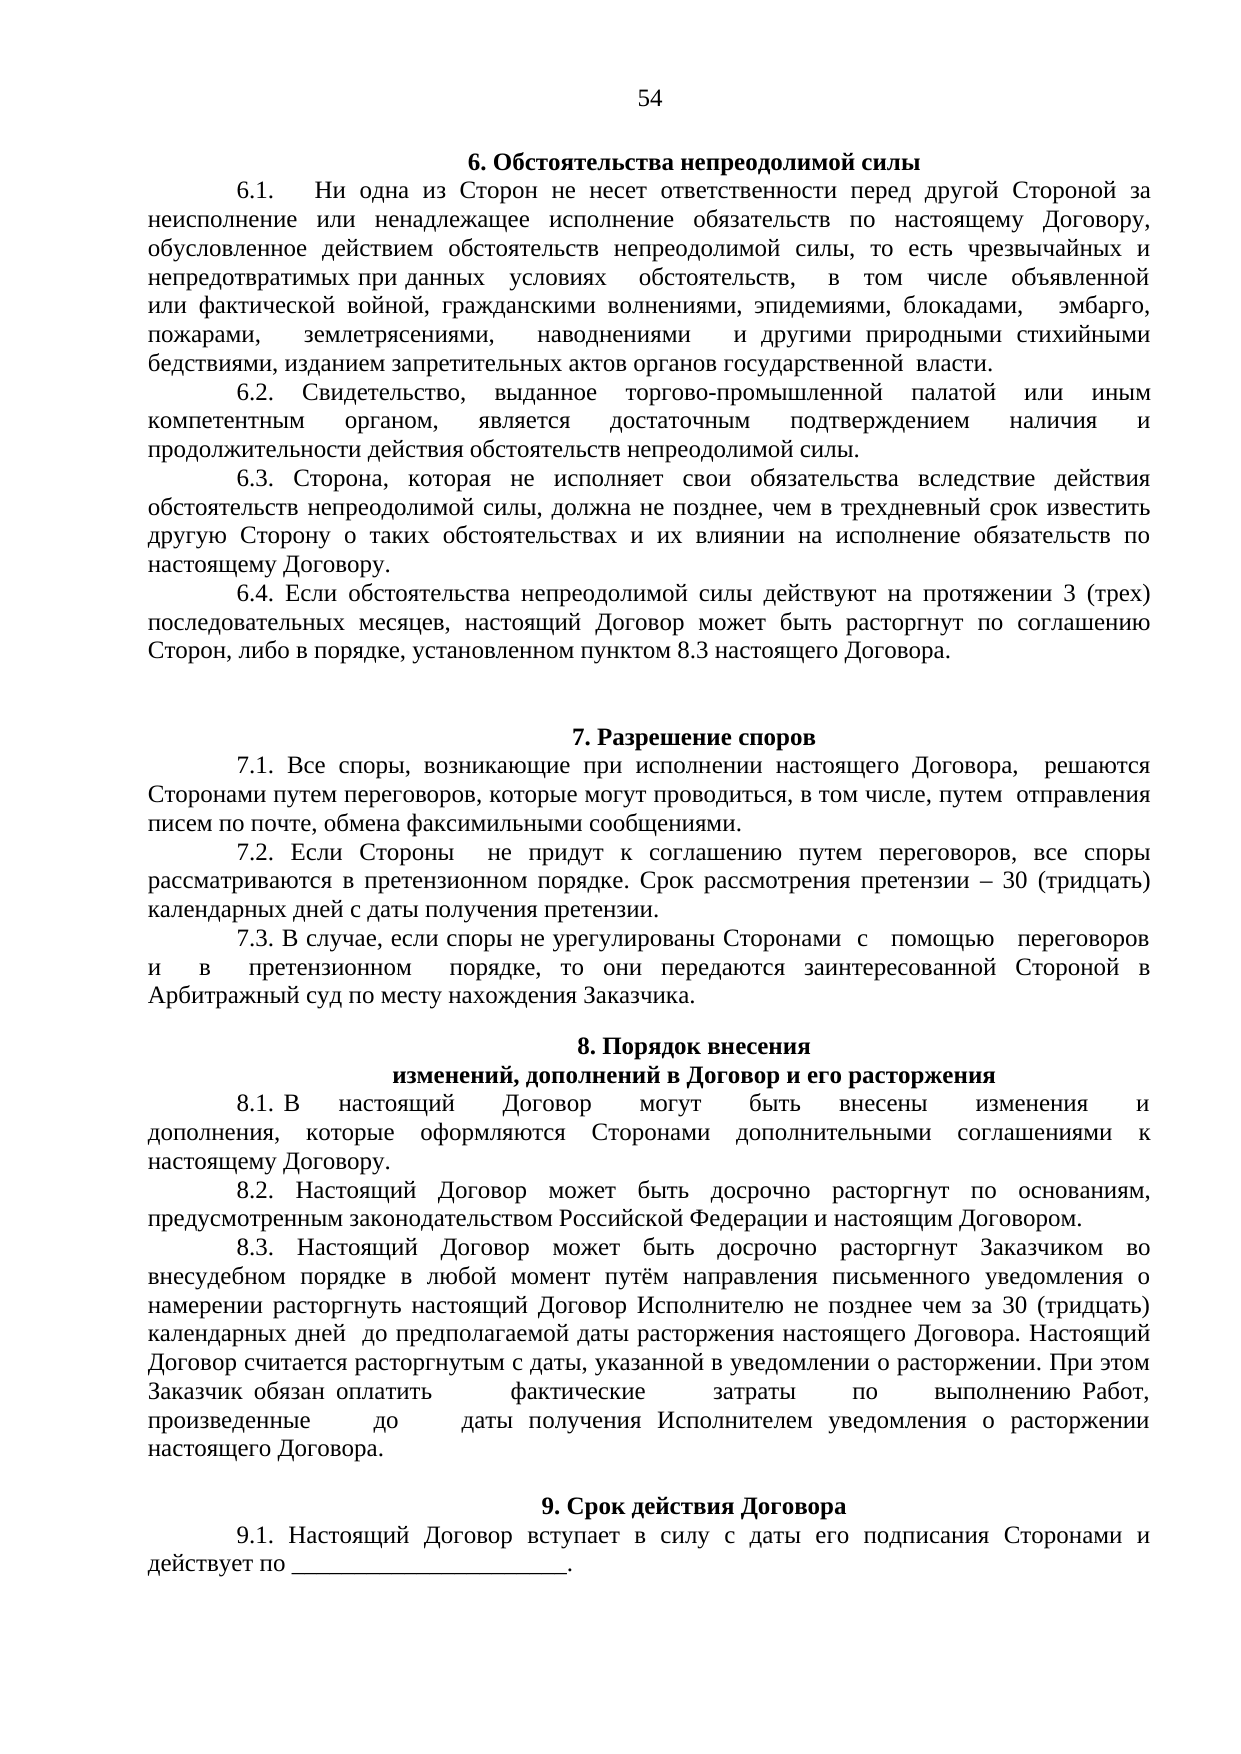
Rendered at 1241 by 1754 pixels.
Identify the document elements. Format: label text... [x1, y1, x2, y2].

text 6.3. Сторона, которая не исполняет свои обязательства вследствие действия обстоятельств непреодолимой силы, должна не позднее, чем в трехдневный срок известить другую Сторону о таких обстоятельствах и их влиянии на исполнение обязательств по настоящему Договору. [148, 463, 1152, 578]
text 8.1. В настоящий Договор могут быть внесены изменения и дополнения, которые оформляются Сторонами дополнительными соглашениями к настоящему Договору. [148, 1088, 1152, 1175]
text 6.1. Ни одна из Сторон не несет ответственности перед другой Стороной за неисполнение или ненадлежащее исполнение обязательств по настоящему Договору, обусловленное действием обстоятельств непреодолимой силы, то есть чрезвычайных и непредотвратимых при данных условиях обстоятельств, в том числе объявленной или фактической войной, гражданскими волнениями, эпидемиями, блокадами, эмбарго, пожарами, землетрясениями, наводнениями и другими природными стихийными бедствиями, изданием запретительных актов органов государственной власти. [148, 176, 1152, 377]
text 7.1. Все споры, возникающие при исполнении настоящего Договора, решаются Сторонами путем переговоров, которые могут проводиться, в том числе, путем отправления писем по почте, обмена факсимильными сообщениями. [148, 751, 1152, 837]
text 9. Срок действия Договора [148, 1491, 1152, 1520]
text 7.3. В случае, если споры не урегулированы Сторонами с помощью переговоров и в претензионном порядке, то они передаются заинтересованной Стороной в Арбитражный суд по месту нахождения Заказчика. [148, 923, 1152, 1009]
text 7. Разрешение споров [148, 722, 1152, 751]
text 6.4. Если обстоятельства непреодолимой силы действуют на протяжении 3 (трех) последовательных месяцев, настоящий Договор может быть расторгнут по соглашению Сторон, либо в порядке, установленном пунктом 8.3 настоящего Договора. [148, 578, 1152, 664]
text 7.2. Если Стороны не придут к соглашению путем переговоров, все споры рассматриваются в претензионном порядке. Срок рассмотрения претензии – 30 (тридцать) календарных дней с даты получения претензии. [148, 837, 1152, 923]
text 9.1. Настоящий Договор вступает в силу с даты его подписания Сторонами и действует по ______________________. [148, 1520, 1152, 1577]
text 6.2. Свидетельство, выданное торгово-промышленной палатой или иным компетентным органом, является достаточным подтверждением наличия и продолжительности действия обстоятельств непреодолимой силы. [148, 377, 1152, 463]
text 8.2. Настоящий Договор может быть досрочно расторгнут по основаниям, предусмотренным законодательством Российской Федерации и настоящим Договором. [148, 1175, 1152, 1232]
text 6. Обстоятельства непреодолимой силы [148, 147, 1152, 176]
text 8. Порядок внесения [148, 1031, 1152, 1060]
text изменений, дополнений в Договор и его расторжения [148, 1060, 1152, 1088]
text 8.3. Настоящий Договор может быть досрочно расторгнут Заказчиком во внесудебном порядке в любой момент путём направления письменного уведомления о намерении расторгнуть настоящий Договор Исполнителю не позднее чем за 30 (тридцать) календарных дней до предполагаемой даты расторжения настоящего Договора. Настоящий Договор считается расторгнутым с даты, указанной в уведомлении о расторжении. При этом Заказчик обязан оплатить фактические затраты по выполнению Работ, произведенные до даты получения Исполнителем уведомления о расторжении настоящего Договора. [148, 1232, 1152, 1462]
